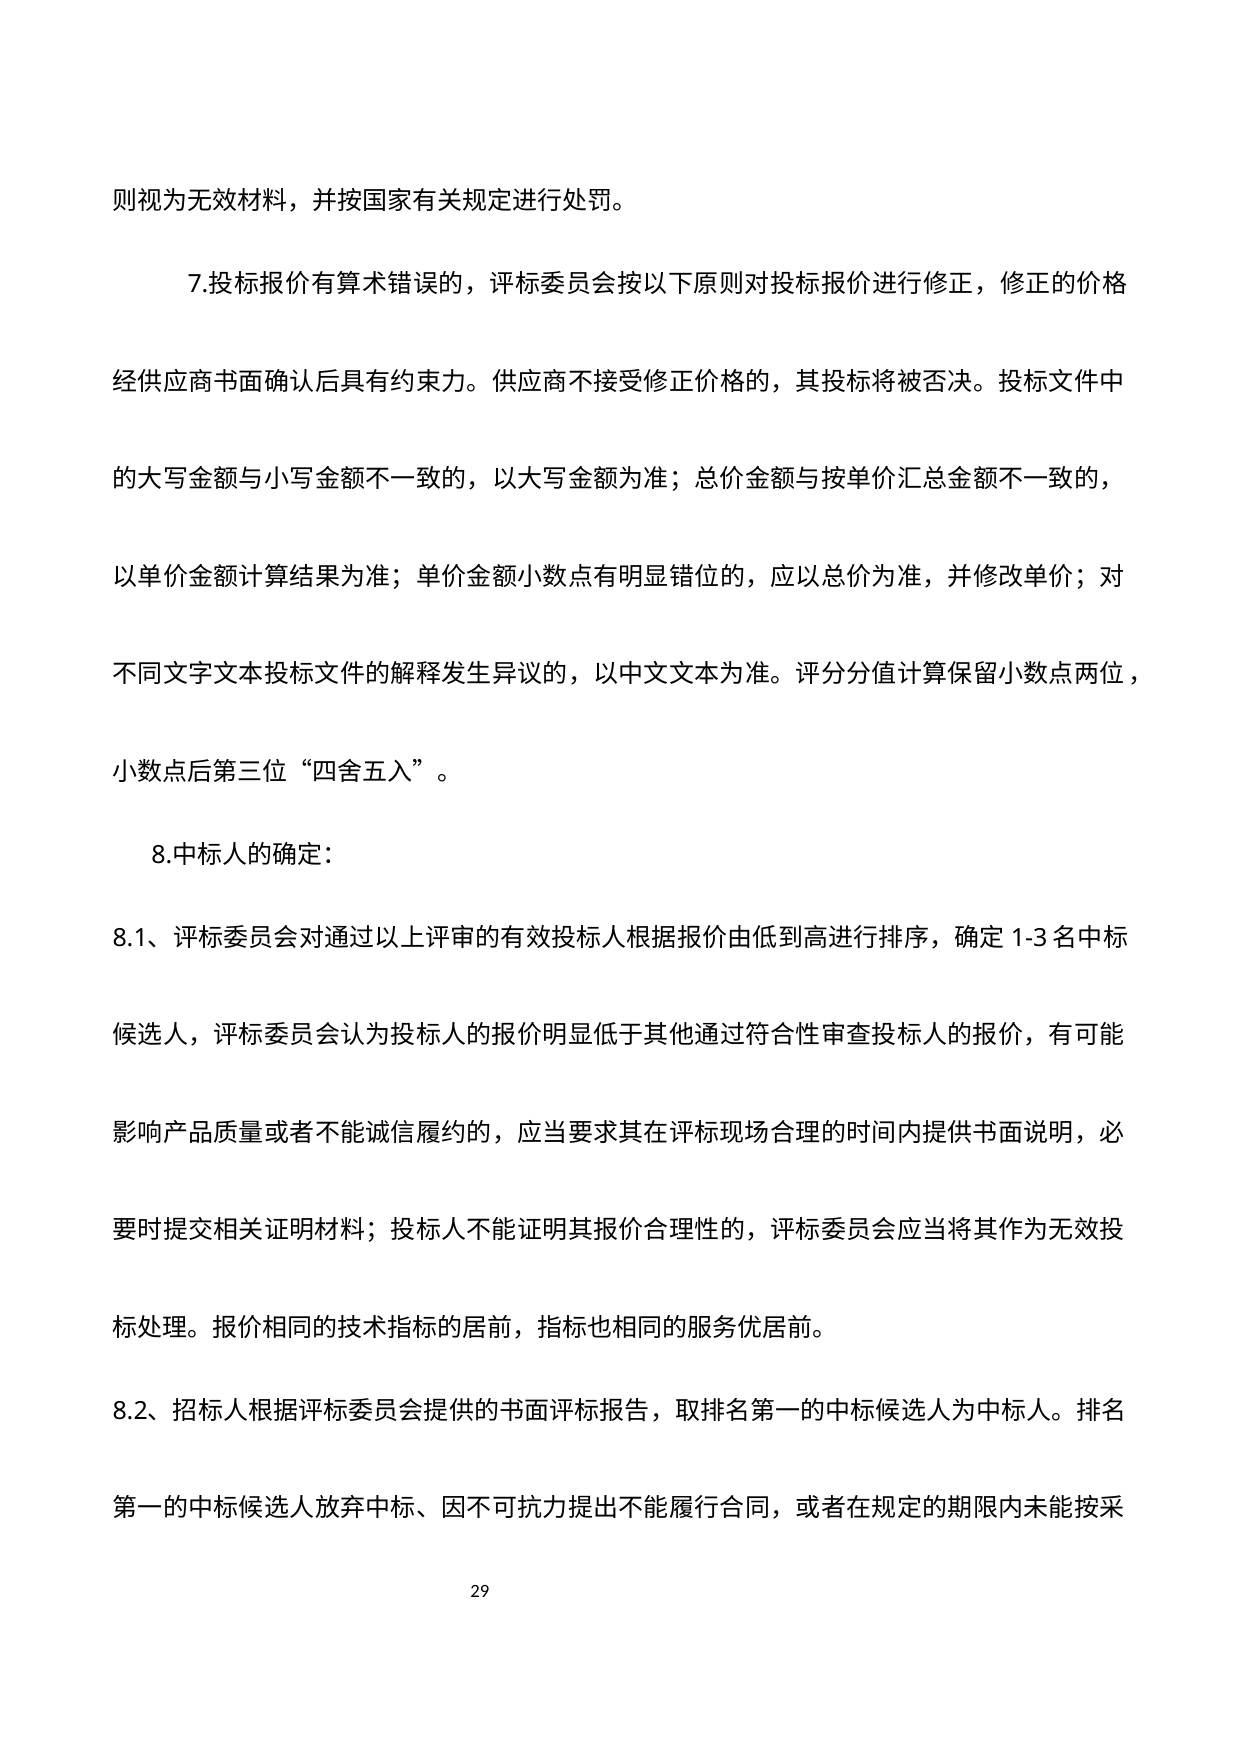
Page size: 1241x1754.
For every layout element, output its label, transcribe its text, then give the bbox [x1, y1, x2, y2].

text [112, 1376, 1128, 1538]
text 7.投标报价有算术错误的，评标委员会按以下原则对投标报价进行修正，修正的价格经供应商书面确认后具有约束力。供应商不接受修正价格的，其投标将被否决。投标文件中的大写金额与小写金额不一致的，以大写金额为准；总价金额与按单价汇总金额不一致的，以单价金额计算结果为准；单价金额小数点有明显错位的，应以总价为准，并修改单价；对不同文字文本投标文件的解释发生异议的，以中文文本为准。评分分值计算保留小数点两位，小数点后第三位“四舍五入”。 [112, 249, 1128, 802]
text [112, 166, 1128, 231]
text 8.1、评标委员会对通过以上评审的有效投标人根据报价由低到高进行排序，确定1-3名中标候选人，评标委员会认为投标人的报价明显低于其他通过符合性审查投标人的报价，有可能影响产品质量或者不能诚信履约的，应当要求其在评标现场合理的时间内提供书面说明，必要时提交相关证明材料；投标人不能证明其报价合理性的，评标委员会应当将其作为无效投标处理。报价相同的技术指标的居前，指标也相同的服务优居前。 [112, 903, 1128, 1358]
text 8.中标人的确定： [112, 820, 1128, 885]
